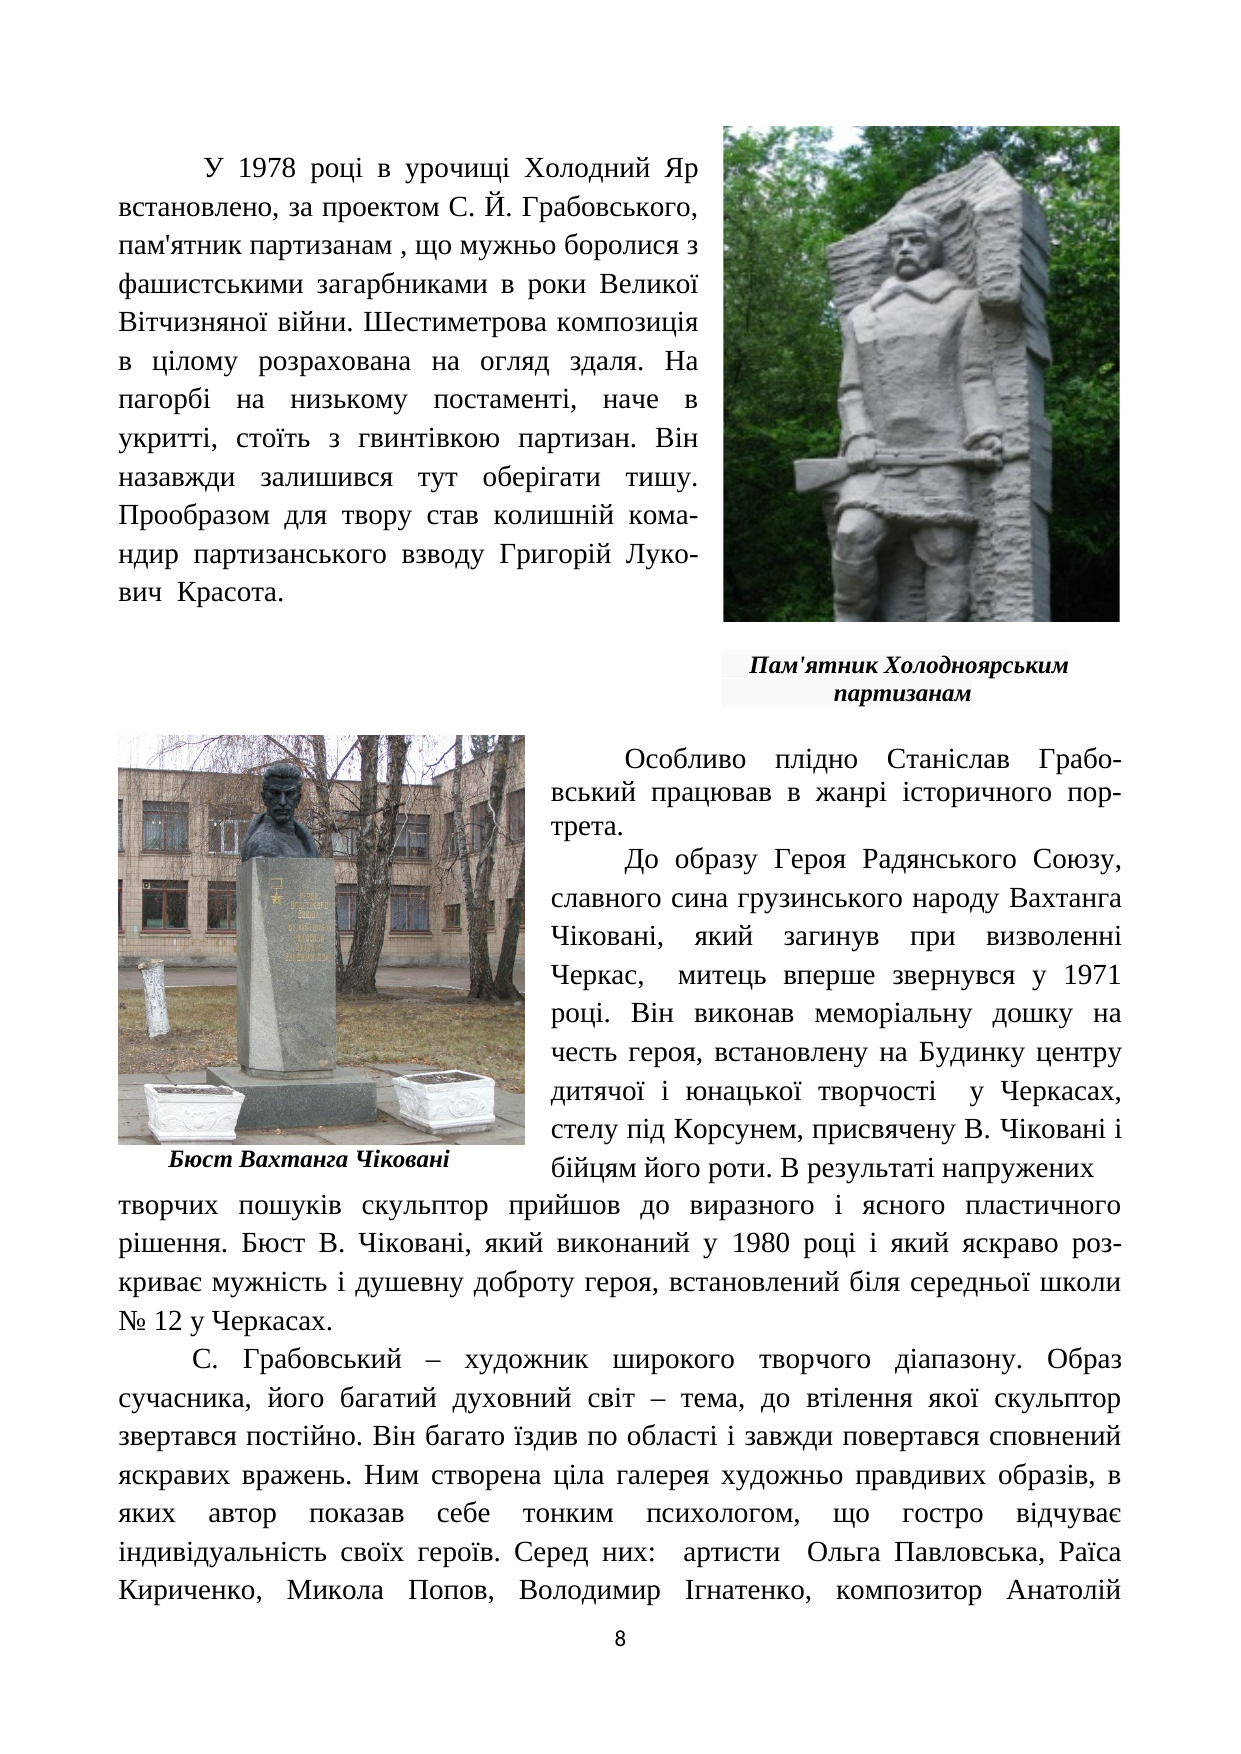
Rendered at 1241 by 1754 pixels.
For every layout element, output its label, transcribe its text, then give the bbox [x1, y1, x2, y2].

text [118, 1341, 1122, 1606]
table_header У 1978 році в урочищі Холодний Яр встановлено, за проектом С. Й. Грабовського, пам'ятник партизанам , що мужньо боролися з фашистськими загарбниками в роки Великої Вітчизняної війни. Шестиметрова композиція в цілому розрахована на огляд здаля. На пагорбі на низькому постаменті, наче в укритті, стоїть з гвинтівкою партизан. Він назавжди залишився тут оберігати тишу. Прообразом для твору став колишній кома- ндир партизанського взводу Григорій Луко- вич Красота. [107, 118, 710, 707]
table_cell Особливо плідно Станіслав Грабо- вський працював в жанрі історичного пор- трета. До образу Героя Радянського Союзу, славного сина грузинського народу Вахтанга Чіковані, який загинув при визволенні Черкас, митець вперше звернувся у 1971 році. Він виконав меморіальну дошку на честь героя, встановлену на Будинку центру дитячої і юнацької творчості у Черкасах, стелу під Корсунем, присвячену В. Чіковані і бійцям його роти. В результаті напружених [539, 707, 1134, 1187]
picture [723, 126, 1120, 622]
picture [118, 735, 525, 1145]
text творчих пошуків скульптор прийшов до виразного і ясного пластичного рішення. Бюст В. Чіковані, який виконаний у 1980 році і який яскраво розкриває мужність і душевну доброту героя, встановлений біля середньої школи № 12 у Черкасах. [118, 1187, 1122, 1336]
table_cell Бюст Вахтанга Чіковані [107, 707, 539, 1187]
table_header Пам'ятник Холодноярським партизанам [710, 118, 1140, 707]
